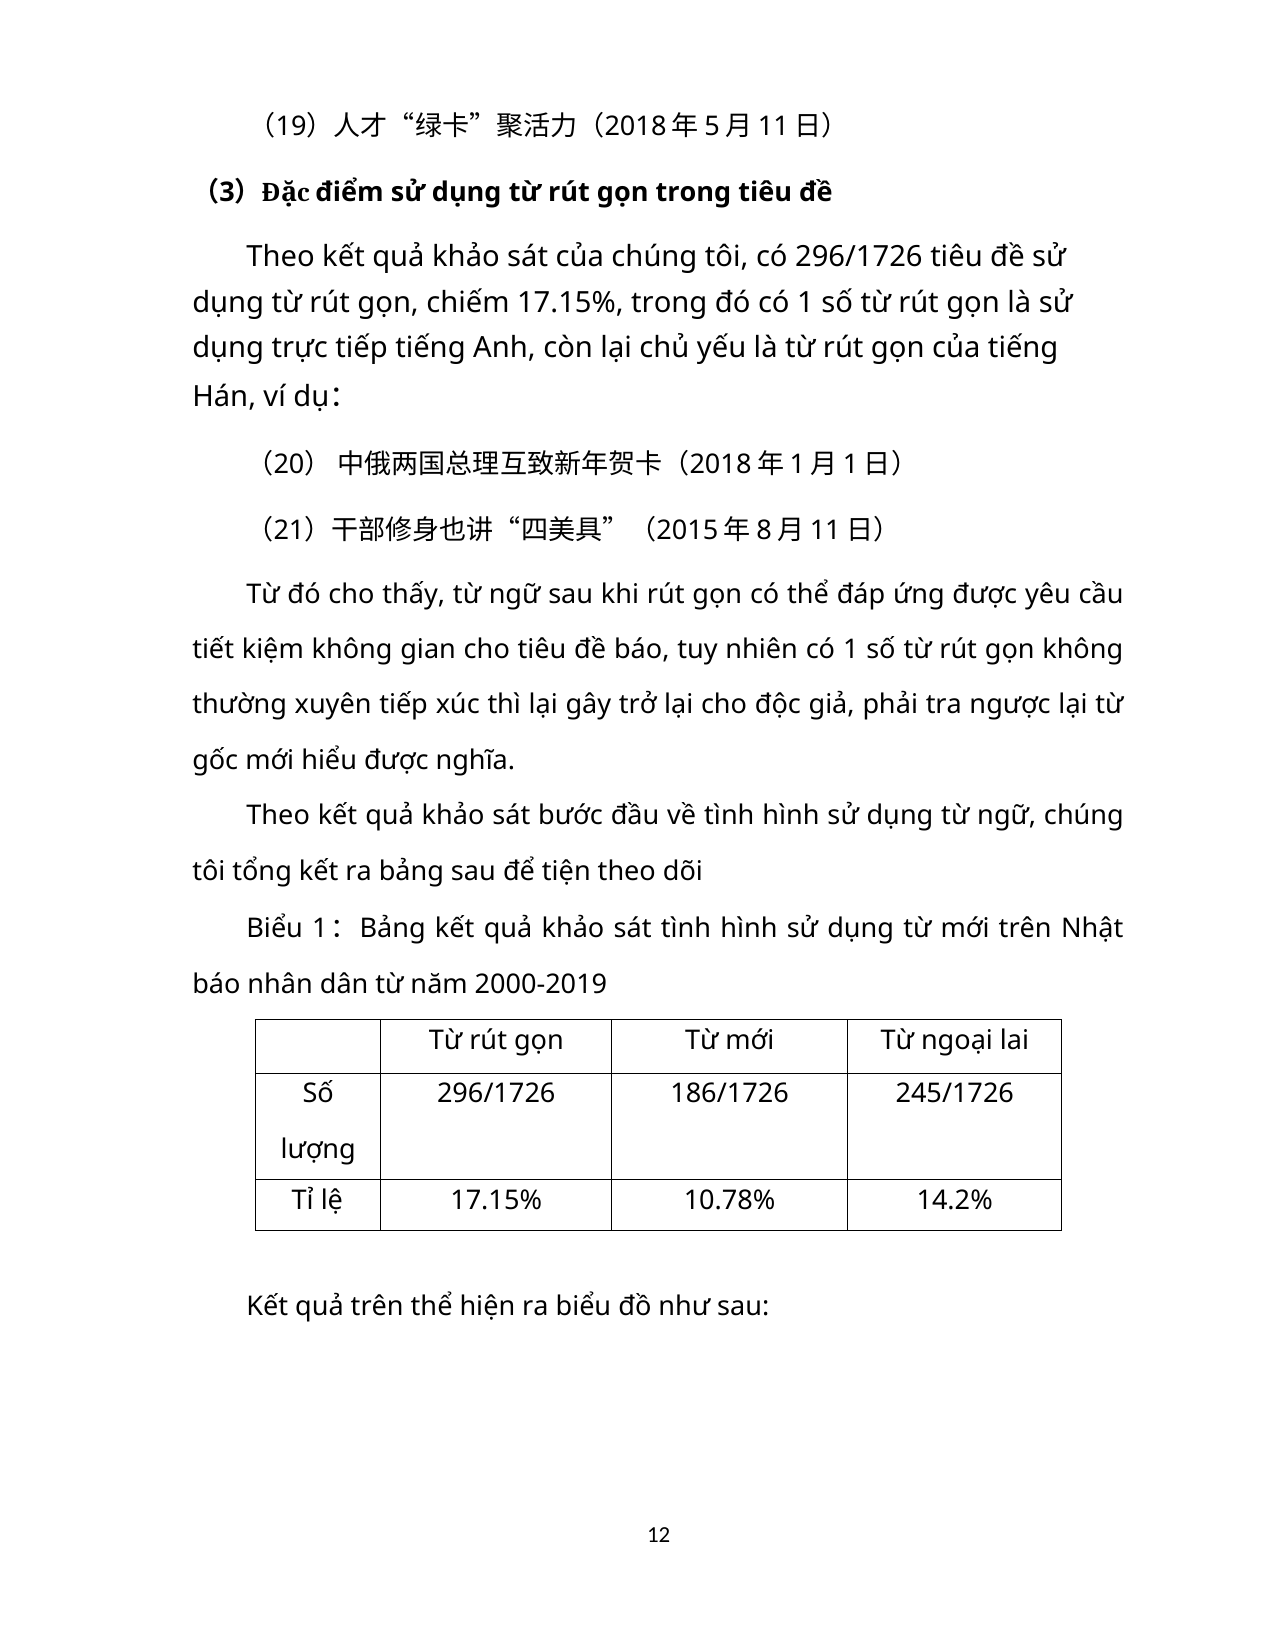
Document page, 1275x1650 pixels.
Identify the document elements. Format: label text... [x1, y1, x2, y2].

table_cell 17.15% [381, 1180, 611, 1230]
table_header Từ mới [612, 1020, 847, 1073]
table_cell 14.2% [848, 1180, 1061, 1230]
text （19）人才“绿卡”聚活力（2018年5月11日） [192, 103, 1125, 143]
table_cell 10.78% [612, 1180, 847, 1230]
text （3）Đặc điểm sử dụng từ rút gọn trong tiêu đề [192, 169, 1125, 209]
table_header [256, 1020, 380, 1073]
text （20） 中俄两国总理互致新年贺卡（2018年1月1日） [192, 442, 1125, 482]
table_cell 296/1726 [381, 1074, 611, 1179]
text Biểu 1：Bảng kết quả khảo sát tình hình sử dụng từ mới trên Nhật báo nhân dân từ năm 2000-2019 [192, 906, 1125, 1001]
text Theo kết quả khảo sát của chúng tôi, có 296/1726 tiêu đề sử dụng từ rút gọn, chiếm 17.15%, trong đó có 1 số từ rút gọn là sử dụng trực tiếp tiếng Anh, còn lại chủ yếu là từ rút gọn của tiếng Hán, ví dụ： [192, 236, 1125, 415]
text Kết quả trên thể hiện ra biểu đồ như sau: [192, 1287, 1125, 1323]
table_cell Số lượng [256, 1074, 380, 1179]
text （21）干部修身也讲“四美具”（2015年8月11日） [192, 508, 1125, 548]
text Theo kết quả khảo sát bước đầu về tình hình sử dụng từ ngữ, chúng tôi tổng kết ra bảng sau để tiện theo dõi [192, 796, 1125, 888]
table_cell Tỉ lệ [256, 1180, 380, 1230]
table_cell 186/1726 [612, 1074, 847, 1179]
table_cell 245/1726 [848, 1074, 1061, 1179]
table_header Từ ngoại lai [848, 1020, 1061, 1073]
table_header Từ rút gọn [381, 1020, 611, 1073]
text Từ đó cho thấy, từ ngữ sau khi rút gọn có thể đáp ứng được yêu cầu tiết kiệm không gian cho tiêu đề báo, tuy nhiên có 1 số từ rút gọn không thường xuyên tiếp xúc thì lại gây trở lại cho độc giả, phải tra ngược lại từ gốc mới hiểu được nghĩa. [192, 574, 1125, 777]
